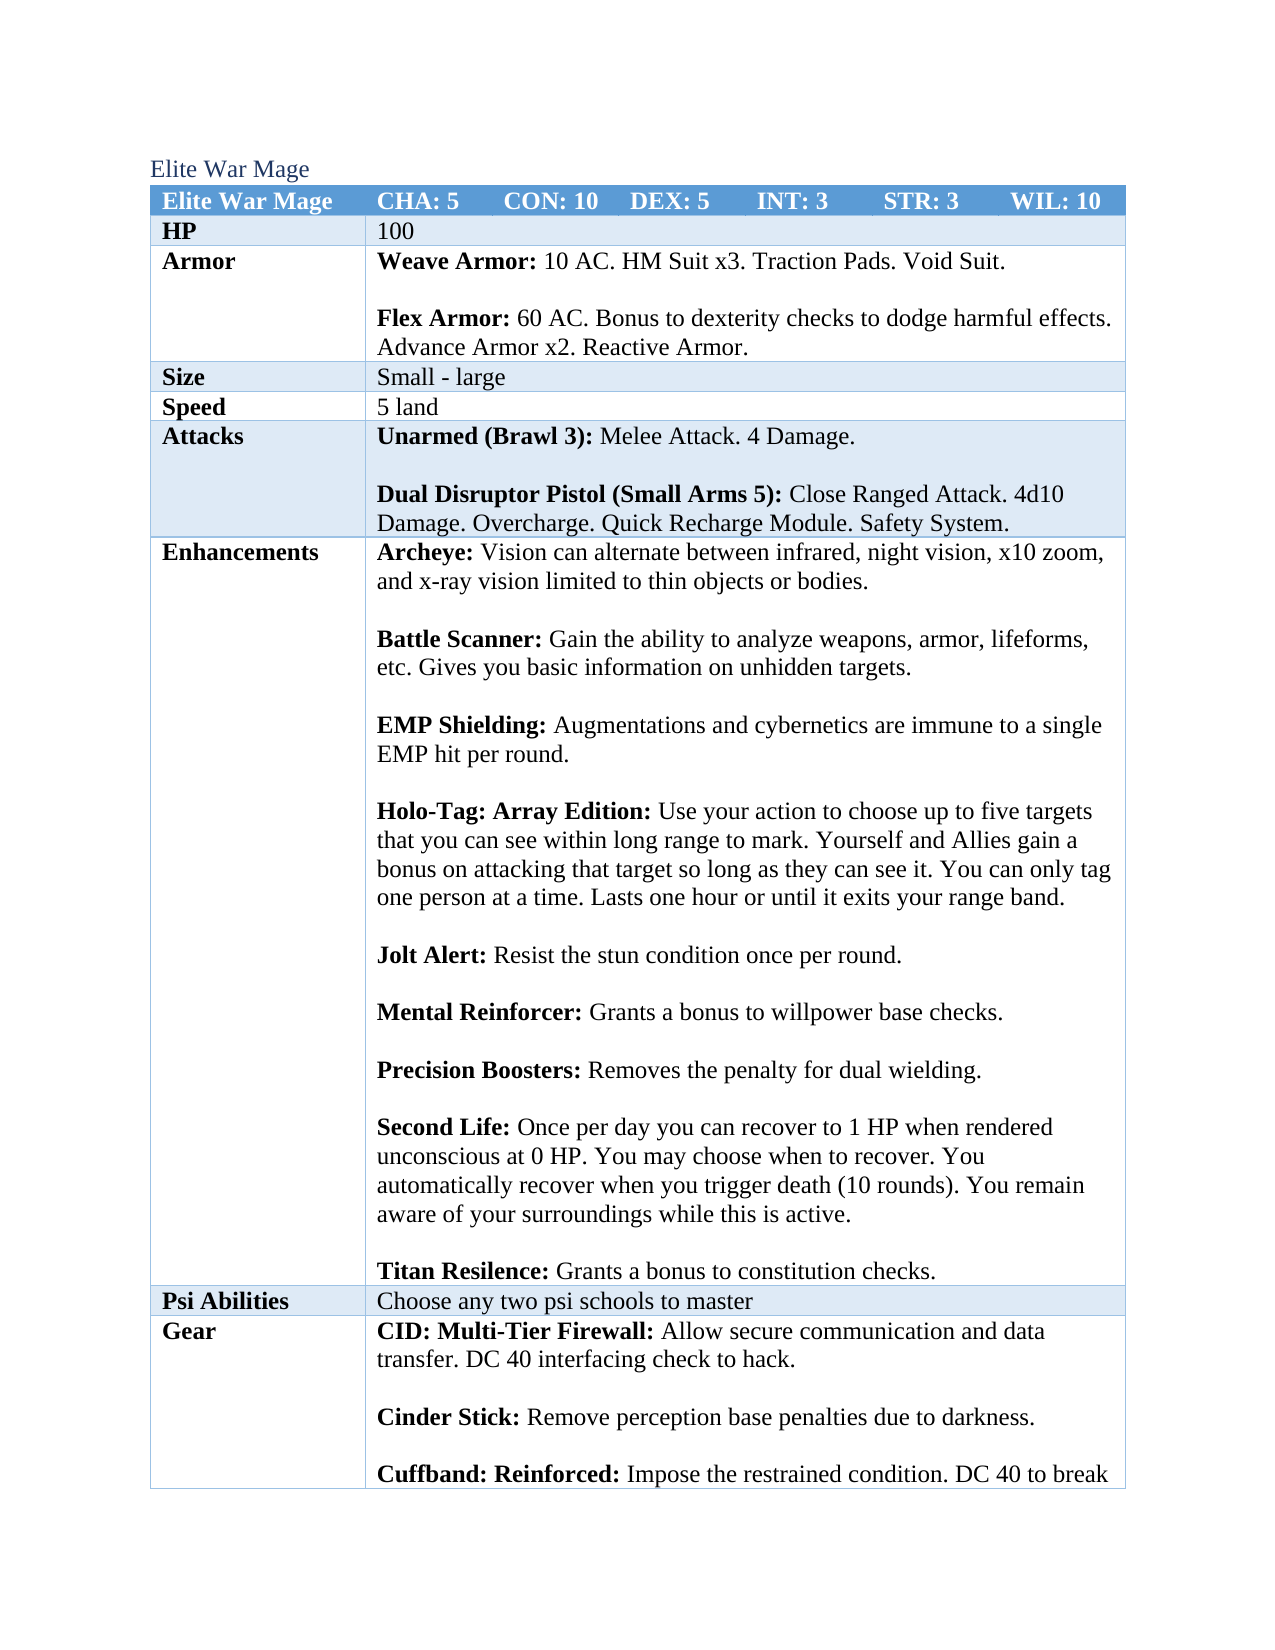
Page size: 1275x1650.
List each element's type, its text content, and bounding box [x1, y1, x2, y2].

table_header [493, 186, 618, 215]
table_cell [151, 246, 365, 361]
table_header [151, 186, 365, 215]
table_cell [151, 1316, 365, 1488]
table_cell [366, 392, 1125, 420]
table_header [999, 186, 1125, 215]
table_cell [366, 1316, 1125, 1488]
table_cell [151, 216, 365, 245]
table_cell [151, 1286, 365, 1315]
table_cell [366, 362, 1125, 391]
subtitle Elite War Mage [150, 154, 1125, 183]
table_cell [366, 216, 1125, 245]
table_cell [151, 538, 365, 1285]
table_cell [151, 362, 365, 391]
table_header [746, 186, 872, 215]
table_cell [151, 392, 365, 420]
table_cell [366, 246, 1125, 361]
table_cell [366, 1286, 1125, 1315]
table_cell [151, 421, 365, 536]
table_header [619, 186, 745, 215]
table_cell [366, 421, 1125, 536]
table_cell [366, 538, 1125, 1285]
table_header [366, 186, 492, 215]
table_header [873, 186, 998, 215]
